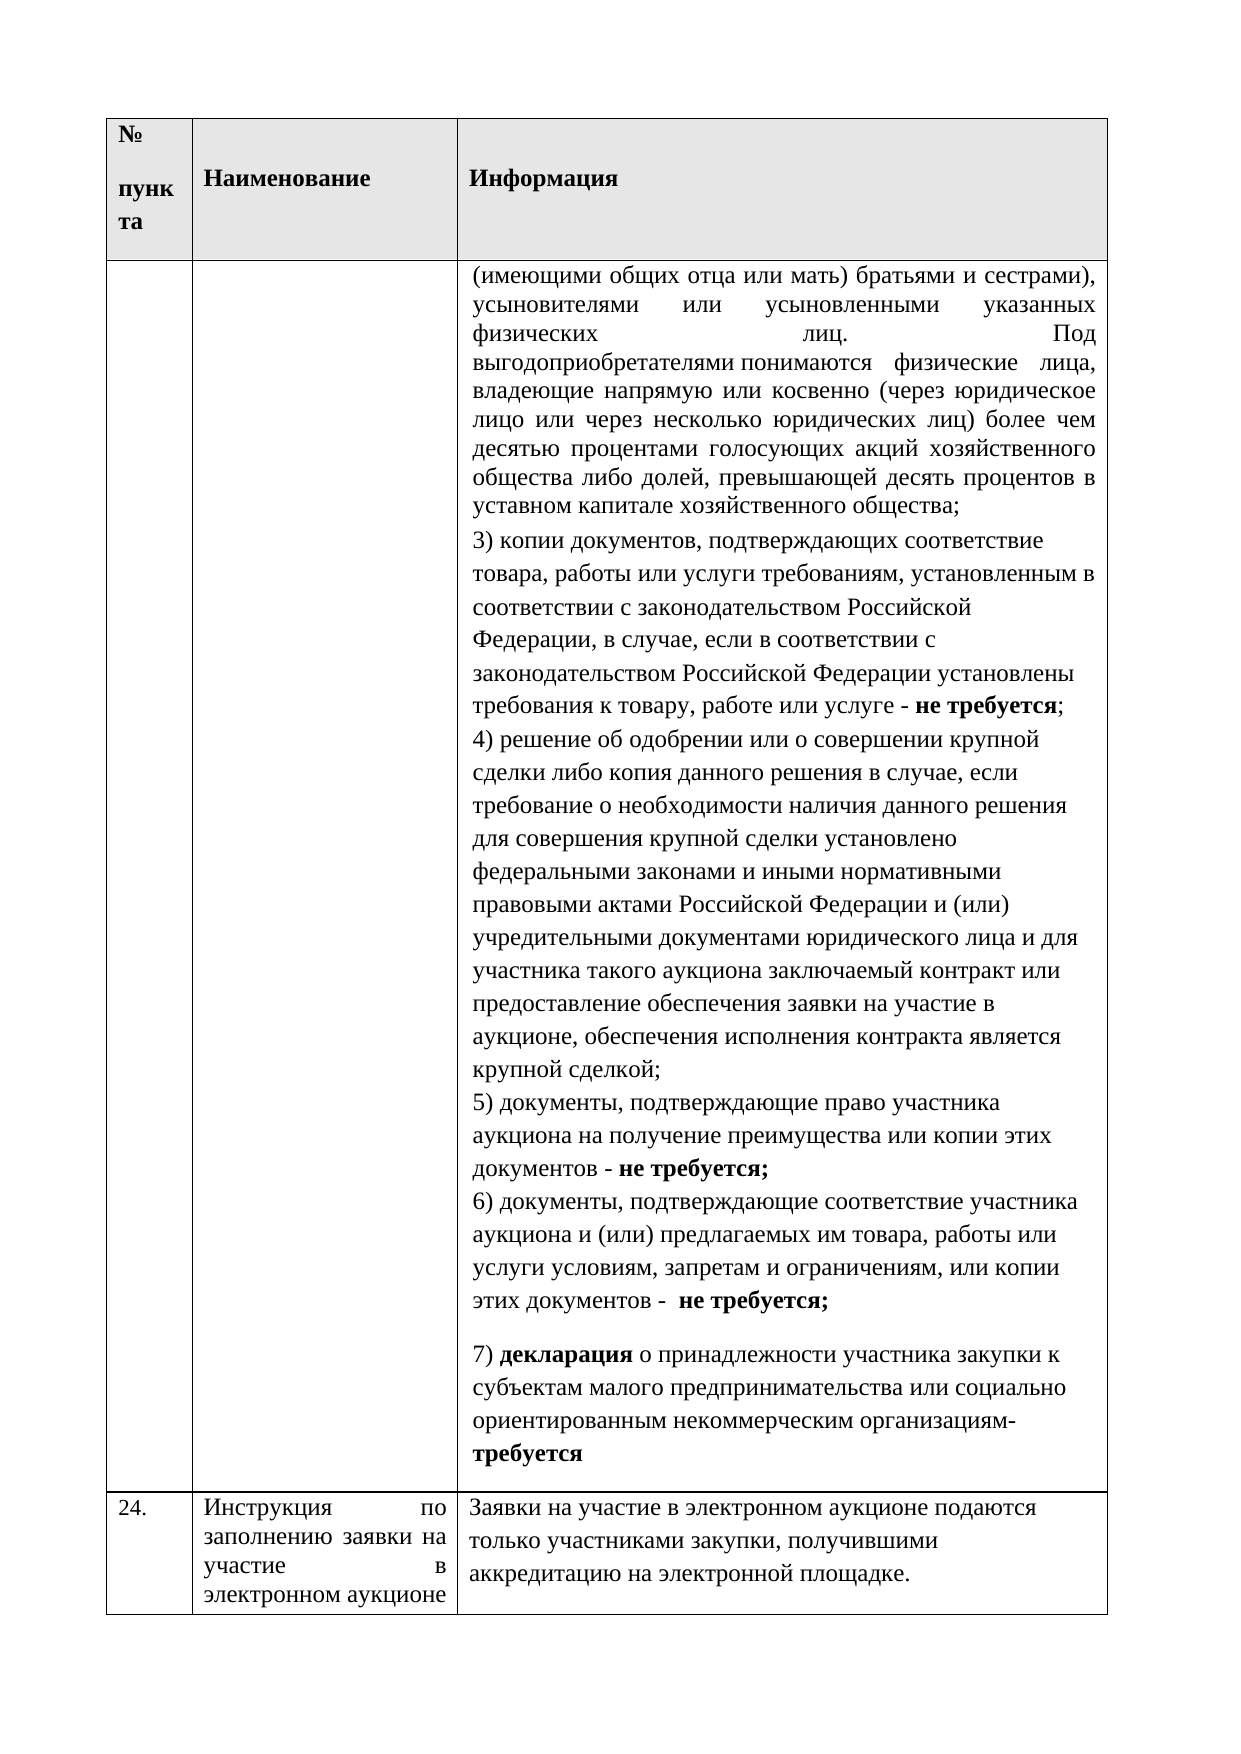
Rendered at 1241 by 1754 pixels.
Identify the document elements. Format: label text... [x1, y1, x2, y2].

table_header Наименование [193, 119, 457, 259]
table_header Информация [458, 119, 1107, 259]
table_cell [193, 1493, 457, 1614]
table_header № пункта [107, 119, 192, 259]
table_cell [193, 261, 457, 1491]
table_cell [107, 261, 192, 1491]
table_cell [458, 261, 1107, 1491]
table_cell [458, 1493, 1107, 1614]
table_cell [107, 1493, 192, 1614]
